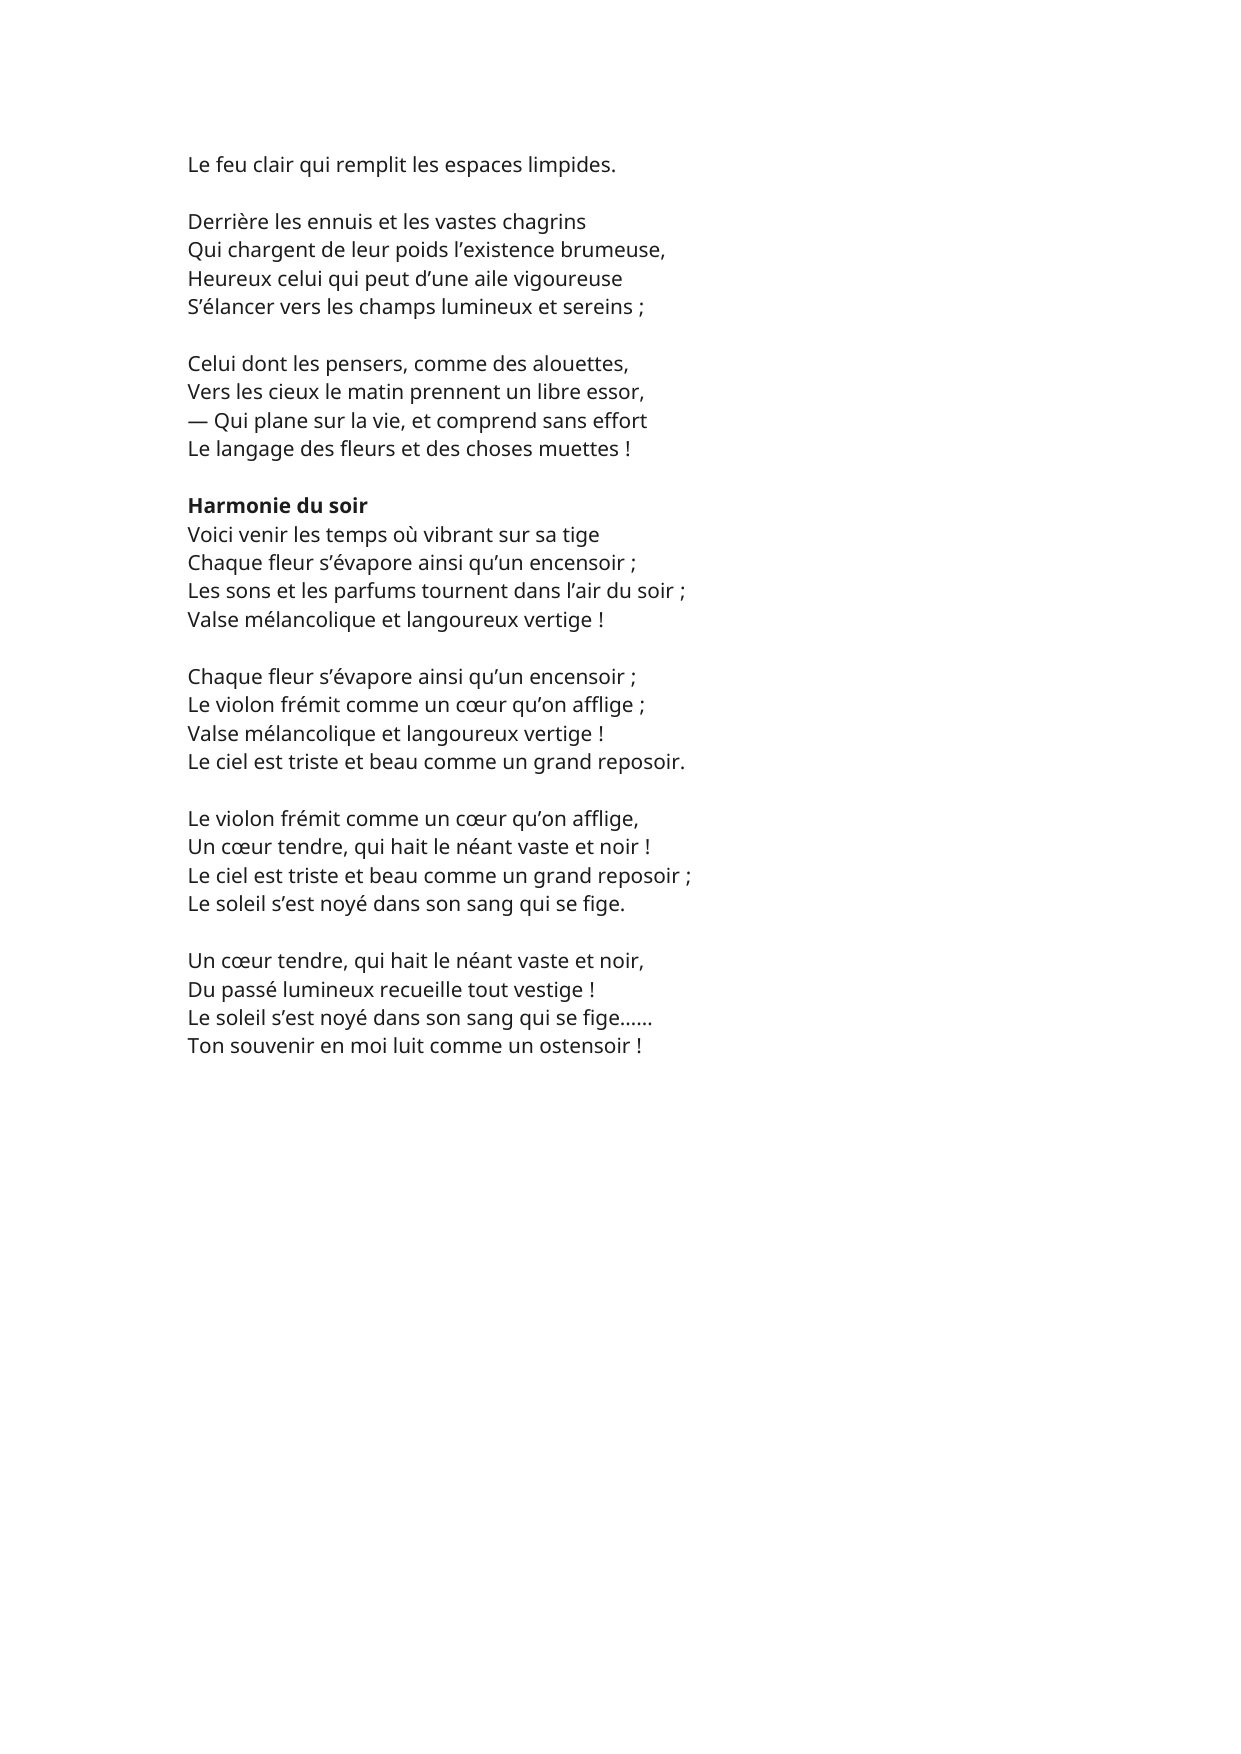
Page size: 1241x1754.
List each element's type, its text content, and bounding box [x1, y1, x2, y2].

text Un cœur tendre, qui hait le néant vaste et noir ! [187, 832, 1053, 861]
text Chaque fleur s’évapore ainsi qu’un encensoir ; [187, 548, 1053, 577]
text Le soleil s’est noyé dans son sang qui se fige…… [187, 1003, 1053, 1032]
text — Qui plane sur la vie, et comprend sans effort [187, 406, 1053, 434]
text Qui chargent de leur poids l’existence brumeuse, [187, 235, 1053, 264]
text Derrière les ennuis et les vastes chagrins [187, 207, 1053, 235]
text Le feu clair qui remplit les espaces limpides. [187, 150, 1053, 178]
text Chaque fleur s’évapore ainsi qu’un encensoir ; [187, 662, 1053, 690]
text Heureux celui qui peut d’une aile vigoureuse [187, 264, 1053, 292]
text Le violon frémit comme un cœur qu’on afflige, [187, 804, 1053, 832]
text Le soleil s’est noyé dans son sang qui se fige. [187, 889, 1053, 918]
text Un cœur tendre, qui hait le néant vaste et noir, [187, 946, 1053, 975]
text Celui dont les pensers, comme des alouettes, [187, 349, 1053, 377]
text S’élancer vers les champs lumineux et sereins ; [187, 292, 1053, 321]
text Le ciel est triste et beau comme un grand reposoir. [187, 747, 1053, 776]
text Le ciel est triste et beau comme un grand reposoir ; [187, 861, 1053, 889]
text Valse mélancolique et langoureux vertige ! [187, 605, 1053, 633]
text Les sons et les parfums tournent dans l’air du soir ; [187, 577, 1053, 605]
text Vers les cieux le matin prennent un libre essor, [187, 377, 1053, 406]
text Valse mélancolique et langoureux vertige ! [187, 719, 1053, 747]
text Voici venir les temps où vibrant sur sa tige [187, 520, 1053, 548]
text Le violon frémit comme un cœur qu’on afflige ; [187, 690, 1053, 719]
text Le langage des fleurs et des choses muettes ! [187, 434, 1053, 463]
text Ton souvenir en moi luit comme un ostensoir ! [187, 1032, 1053, 1060]
text Harmonie du soir [187, 491, 1053, 520]
text Du passé lumineux recueille tout vestige ! [187, 975, 1053, 1003]
